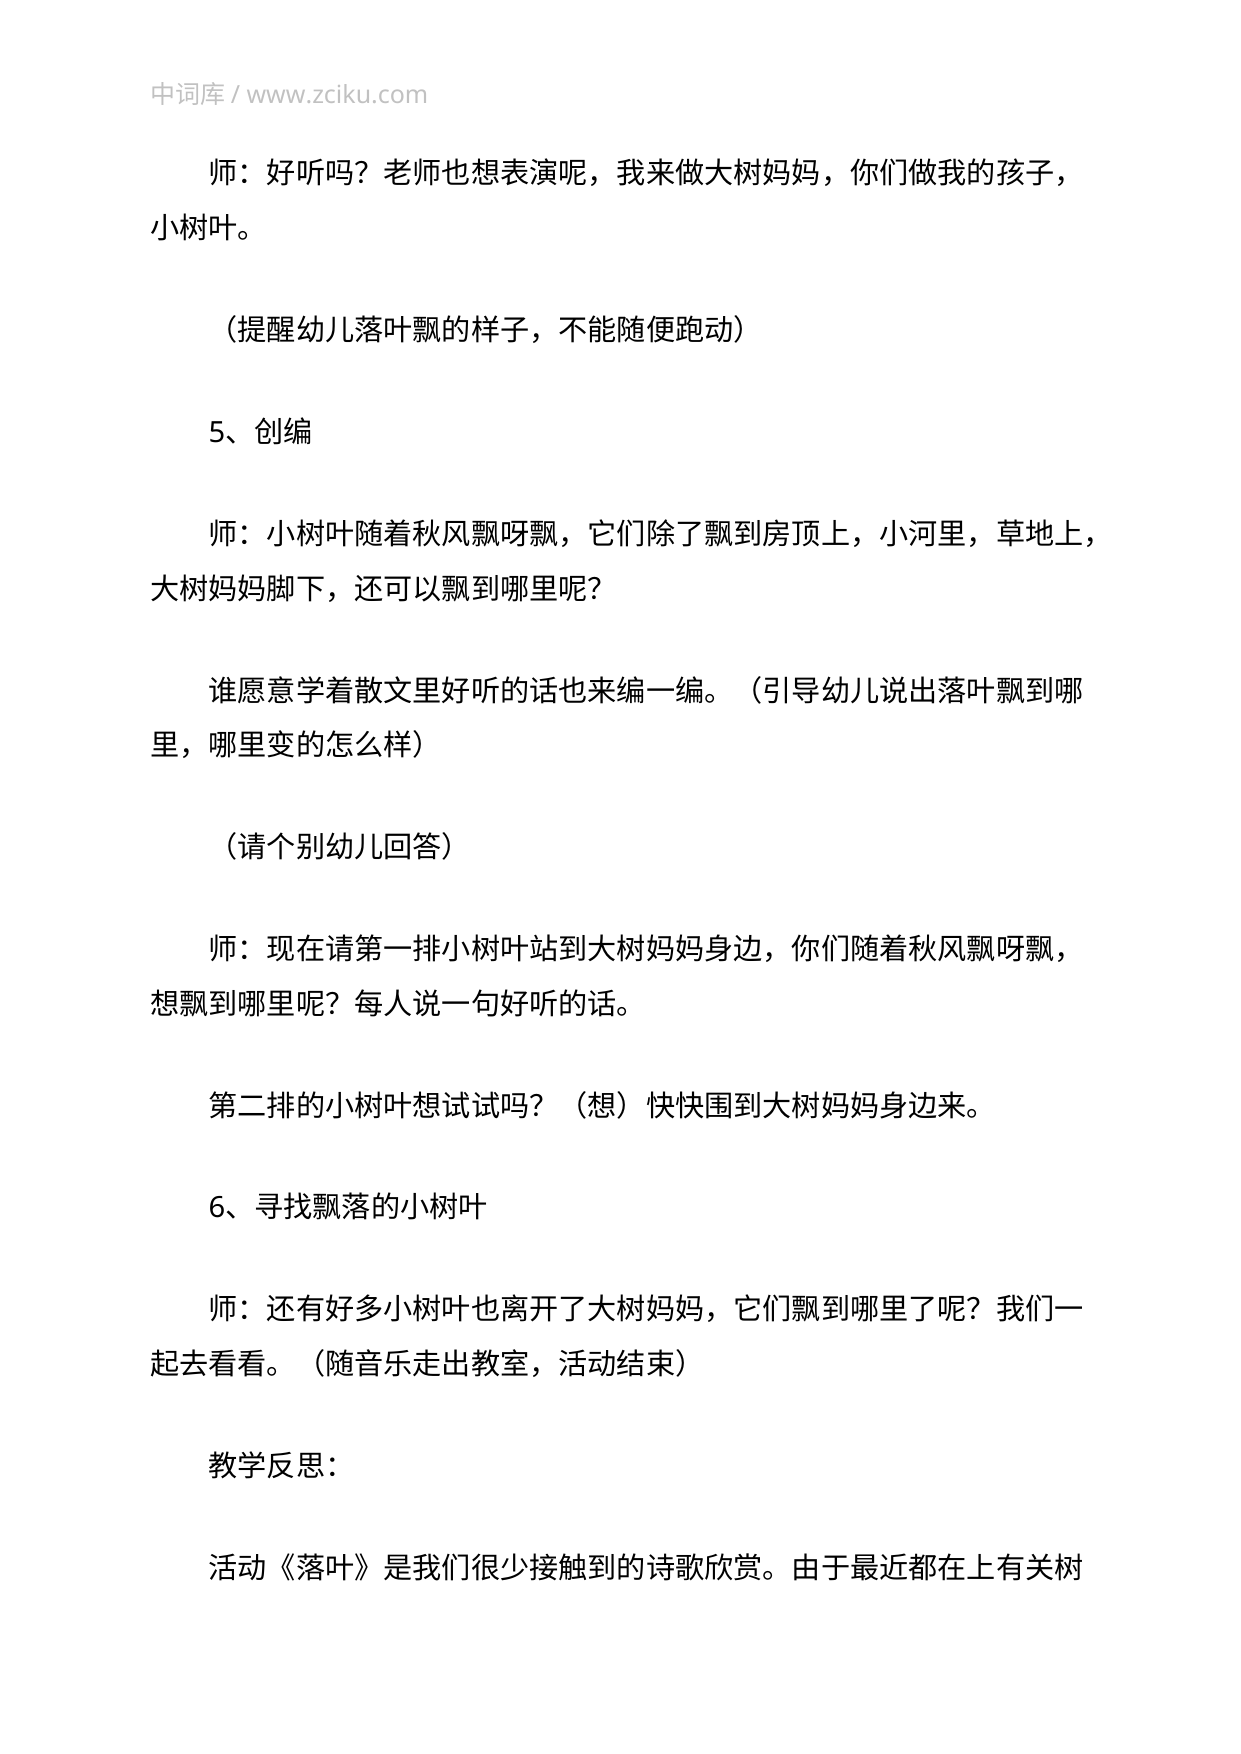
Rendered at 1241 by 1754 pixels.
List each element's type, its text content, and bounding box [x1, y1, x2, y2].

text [150, 1544, 1090, 1587]
text 第二排的小树叶想试试吗？（想）快快围到大树妈妈身边来。 [150, 1082, 1090, 1124]
text 谁愿意学着散文里好听的话也来编一编。（引导幼儿说出落叶飘到哪里，哪里变的怎么样） [150, 667, 1090, 764]
text 师：小树叶随着秋风飘呀飘，它们除了飘到房顶上，小河里，草地上，大树妈妈脚下，还可以飘到哪里呢？ [150, 510, 1090, 608]
text 师：好听吗？老师也想表演呢，我来做大树妈妈，你们做我的孩子，小树叶。 [150, 150, 1090, 247]
text （请个别幼儿回答） [150, 824, 1090, 866]
text 教学反思： [150, 1443, 1090, 1485]
text 5、创编 [150, 408, 1090, 451]
text 6、寻找飘落的小树叶 [150, 1184, 1090, 1226]
text 师：现在请第一排小树叶站到大树妈妈身边，你们随着秋风飘呀飘，想飘到哪里呢？每人说一句好听的话。 [150, 926, 1090, 1023]
text 师：还有好多小树叶也离开了大树妈妈，它们飘到哪里了呢？我们一起去看看。（随音乐走出教室，活动结束） [150, 1286, 1090, 1383]
text （提醒幼儿落叶飘的样子，不能随便跑动） [150, 307, 1090, 349]
